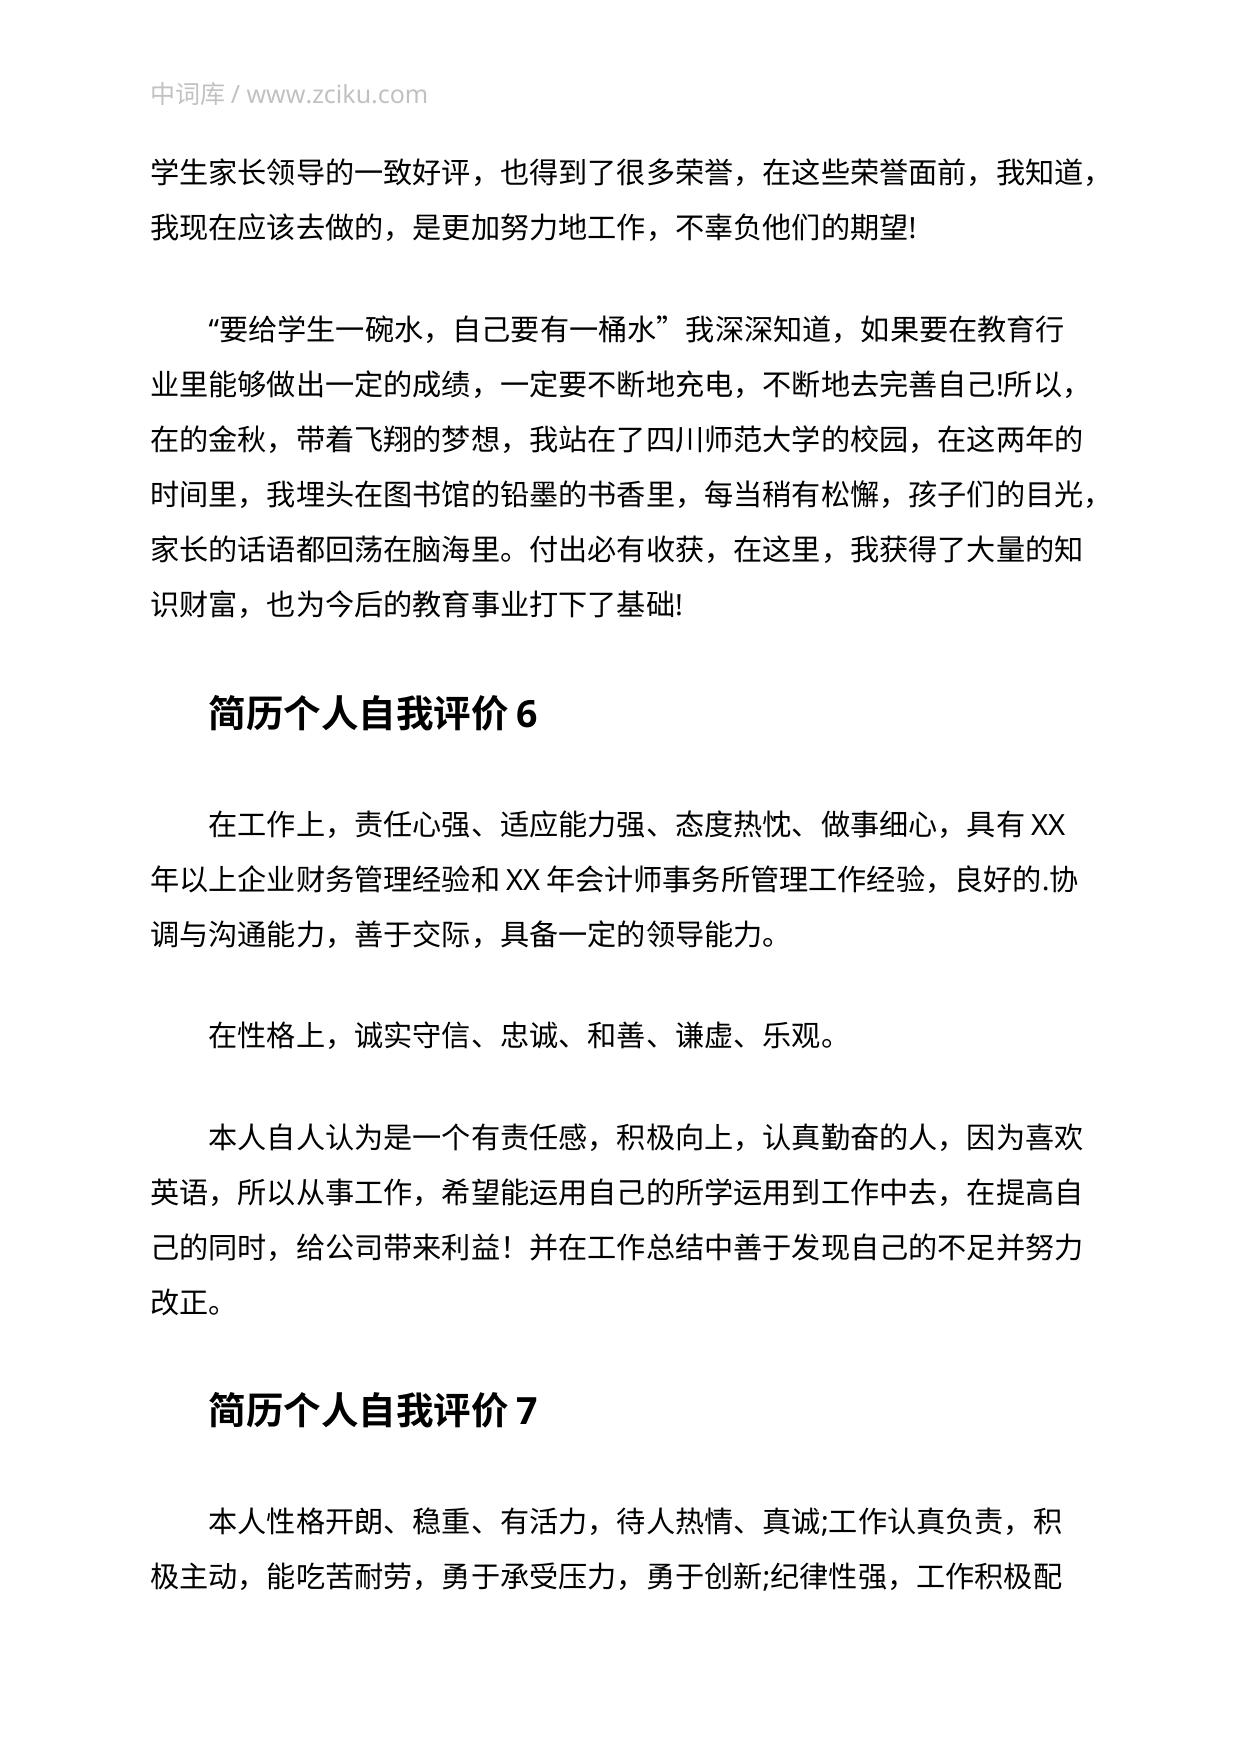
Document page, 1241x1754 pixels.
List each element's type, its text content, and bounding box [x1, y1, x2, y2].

text 在工作上，责任心强、适应能力强、态度热忱、做事细心，具有XX年以上企业财务管理经验和XX年会计师事务所管理工作经验，良好的.协调与沟通能力，善于交际，具备一定的领导能力。 [150, 801, 1090, 953]
text “要给学生一碗水，自己要有一桶水”我深深知道，如果要在教育行业里能够做出一定的成绩，一定要不断地充电，不断地去完善自己!所以，在的金秋，带着飞翔的梦想，我站在了四川师范大学的校园，在这两年的时间里，我埋头在图书馆的铅墨的书香里，每当稍有松懈，孩子们的目光，家长的话语都回荡在脑海里。付出必有收获，在这里，我获得了大量的知识财富，也为今后的教育事业打下了基础! [150, 307, 1090, 624]
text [150, 1499, 1090, 1596]
text 简历个人自我评价6 [150, 683, 1090, 738]
text 在性格上，诚实守信、忠诚、和善、谦虚、乐观。 [150, 1013, 1090, 1055]
text 简历个人自我评价7 [150, 1381, 1090, 1436]
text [150, 150, 1090, 247]
text 本人自人认为是一个有责任感，积极向上，认真勤奋的人，因为喜欢英语，所以从事工作，希望能运用自己的所学运用到工作中去，在提高自己的同时，给公司带来利益！并在工作总结中善于发现自己的不足并努力改正。 [150, 1115, 1090, 1322]
